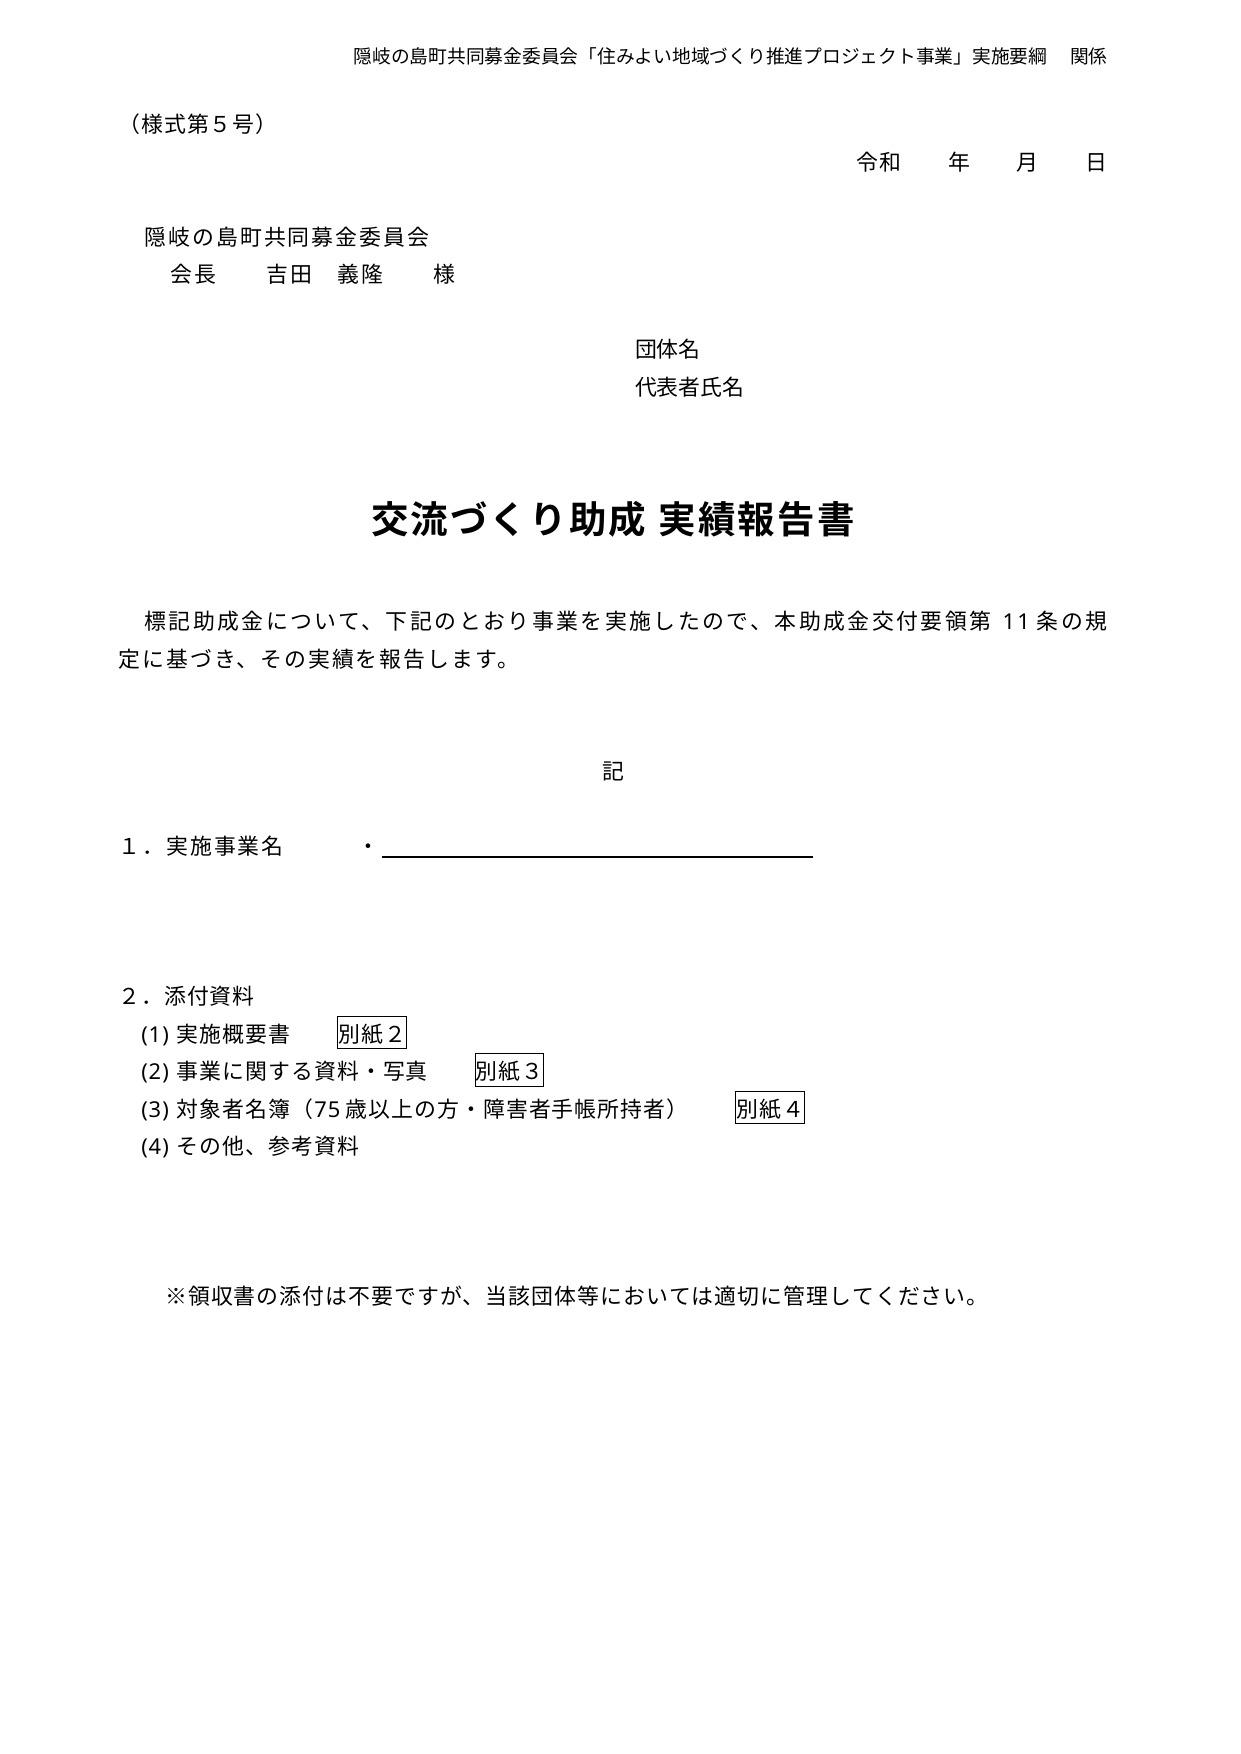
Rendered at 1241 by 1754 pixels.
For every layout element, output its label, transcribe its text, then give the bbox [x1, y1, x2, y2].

text 記 [118, 751, 1107, 789]
text 標記助成金について、下記のとおり事業を実施したので、本助成金交付要領第11条の規定に基づき、その実績を報告します。 [118, 601, 1107, 676]
text 隠岐の島町共同募金委員会 [118, 217, 1107, 254]
text ※領収書の添付は不要ですが、当該団体等においては適切に管理してください。 [118, 1276, 1107, 1314]
text １．実施事業名 ・ [118, 826, 1107, 864]
text (3) 対象者名簿（75歳以上の方・障害者手帳所持者） 別紙４ [118, 1089, 1107, 1126]
text (4) その他、参考資料 [118, 1126, 1107, 1164]
text (2) 事業に関する資料・写真 別紙３ [118, 1051, 1107, 1089]
text 令和 年 月 日 [118, 142, 1107, 179]
text (1) 実施概要書 別紙２ [118, 1014, 1107, 1051]
text （様式第５号） [118, 104, 1107, 142]
text 交流づくり助成 実績報告書 [118, 479, 1107, 554]
text ２．添付資料 [118, 976, 1107, 1014]
text 団体名 [118, 329, 1107, 367]
text 会長 吉田 義隆 様 [118, 254, 1107, 292]
text 代表者氏名 [118, 367, 1107, 404]
